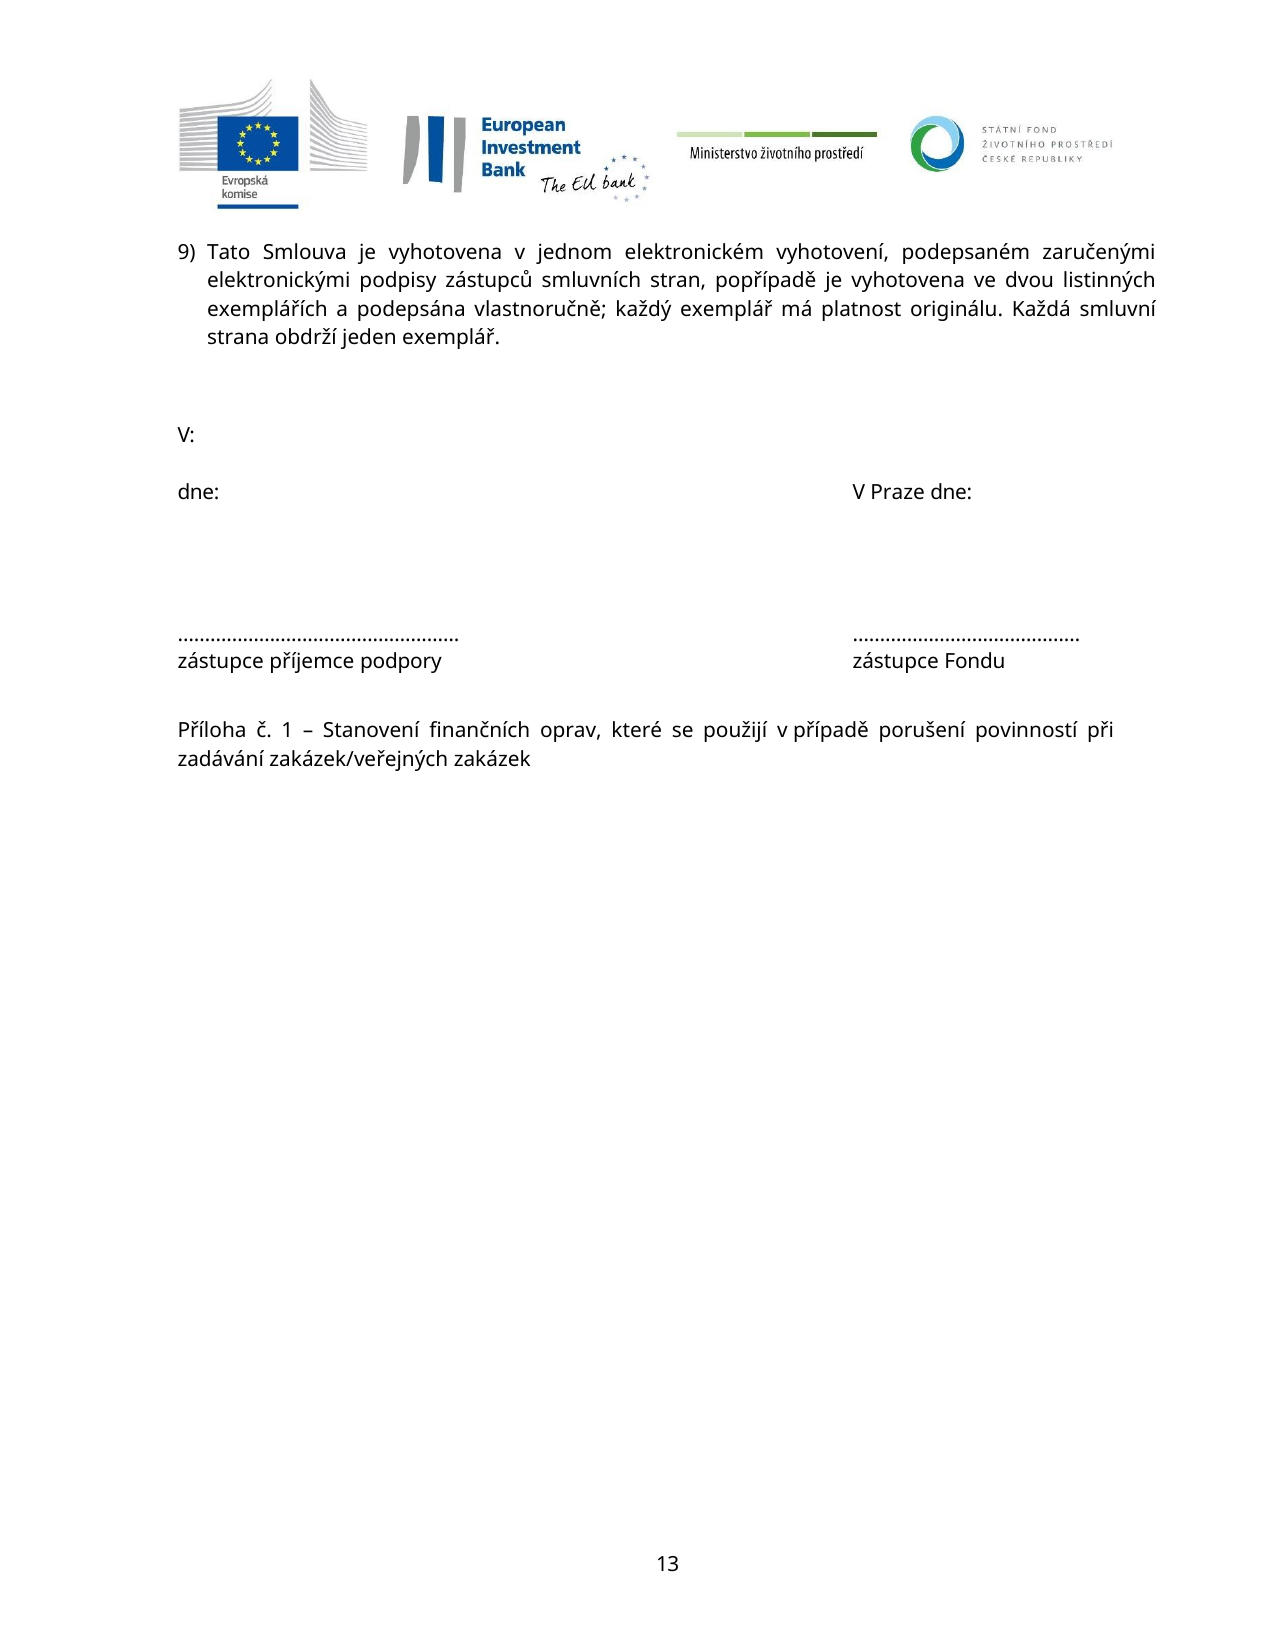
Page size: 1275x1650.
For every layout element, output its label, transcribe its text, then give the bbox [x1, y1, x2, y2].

list Tato Smlouva je vyhotovena v jednom elektronickém vyhotovení, podepsaném zaručenými elektronickými podpisy zástupců smluvních stran, popřípadě je vyhotovena ve dvou listinných exemplářích a podepsána vlastnoručně; každý exemplář má platnost originálu. Každá smluvní strana obdrží jeden exemplář. [177, 237, 1157, 351]
text dne: V Praze dne: [177, 477, 1169, 505]
text Příloha č. 1 – Stanovení finančních oprav, které se použijí v případě porušení povinností při zadávání zakázek/veřejných zakázek [177, 715, 1169, 772]
picture [177, 73, 1115, 213]
text ……………………………………………. …………………………………… [177, 619, 1169, 646]
text zástupce příjemce podpory zástupce Fondu [177, 646, 1169, 674]
text V: [177, 420, 1169, 448]
